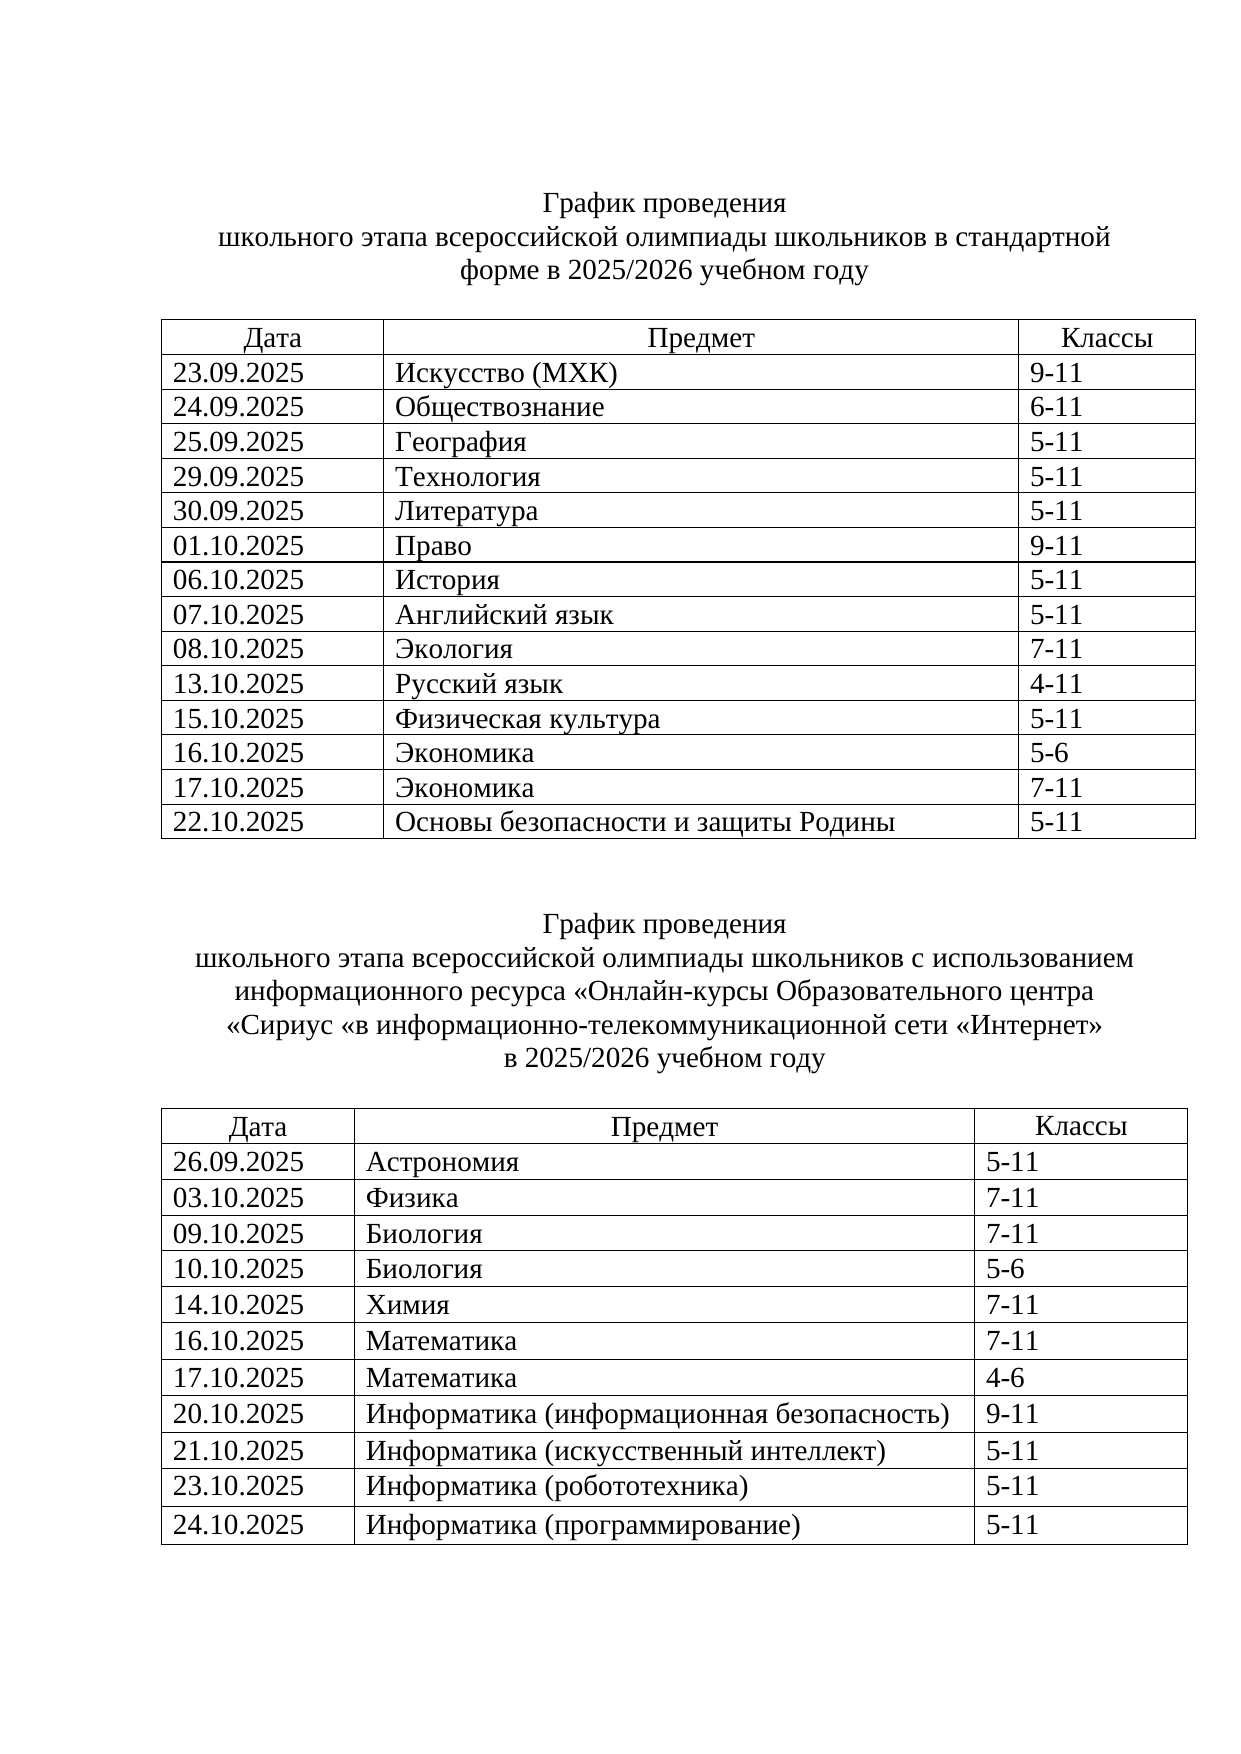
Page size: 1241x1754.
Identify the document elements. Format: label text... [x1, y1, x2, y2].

table_cell 5-11 [975, 1144, 1187, 1179]
table_cell Английский язык [384, 597, 1018, 631]
table_cell Экономика [384, 735, 1018, 769]
table_cell 7-11 [975, 1287, 1187, 1322]
table_cell 09.10.2025 [162, 1216, 354, 1250]
table_cell Физика [355, 1180, 974, 1215]
table_cell 5-11 [975, 1433, 1187, 1467]
table_cell 5-11 [1019, 701, 1195, 734]
table_cell Биология [355, 1251, 974, 1286]
table_cell 08.10.2025 [162, 632, 383, 665]
table_cell 03.10.2025 [162, 1180, 354, 1215]
table_cell Информатика (робототехника) [355, 1469, 974, 1506]
table_header Предмет [384, 320, 1018, 354]
table_cell 01.10.2025 [162, 528, 383, 561]
table_cell 16.10.2025 [162, 1323, 354, 1359]
table_cell 7-11 [1019, 632, 1195, 665]
table_cell История [384, 563, 1018, 596]
table_cell 23.10.2025 [162, 1469, 354, 1506]
table_cell 5-11 [1019, 424, 1195, 458]
table_cell 14.10.2025 [162, 1287, 354, 1322]
table_cell 15.10.2025 [162, 701, 383, 734]
table_cell 5-11 [975, 1469, 1187, 1506]
table_cell 07.10.2025 [162, 597, 383, 631]
table_cell 5-11 [1019, 805, 1195, 838]
table_cell Астрономия [355, 1144, 974, 1179]
table_cell Математика [355, 1323, 974, 1359]
table_cell 30.09.2025 [162, 493, 383, 527]
table_cell 26.09.2025 [162, 1144, 354, 1179]
table_cell Искусство (МХК) [384, 355, 1018, 388]
table_cell 5-11 [1019, 459, 1195, 492]
table_header Классы [1019, 320, 1195, 354]
table_cell Экология [384, 632, 1018, 665]
table_cell Литература [384, 493, 1018, 527]
table_cell Технология [384, 459, 1018, 492]
table_cell 10.10.2025 [162, 1251, 354, 1286]
table_cell Право [384, 528, 1018, 561]
table_cell 7-11 [1019, 770, 1195, 803]
table_cell 21.10.2025 [162, 1433, 354, 1467]
table_cell 29.09.2025 [162, 459, 383, 492]
table_cell 25.09.2025 [162, 424, 383, 458]
table_cell 5-11 [1019, 563, 1195, 596]
table_header Дата [162, 1109, 354, 1143]
table_cell География [384, 424, 1018, 458]
table_cell Основы безопасности и защиты Родины [384, 805, 1018, 838]
table_cell Биология [355, 1216, 974, 1250]
table_cell Обществознание [384, 390, 1018, 423]
text в 2025/2026 учебном году [177, 1040, 1152, 1074]
text График проведения [177, 185, 1152, 219]
table_cell 17.10.2025 [162, 1360, 354, 1395]
table_cell 9-11 [1019, 355, 1195, 388]
table_cell Информатика (искусственный интеллект) [355, 1433, 974, 1467]
table_cell 24.10.2025 [162, 1507, 354, 1544]
table_cell 06.10.2025 [162, 563, 383, 596]
table_cell 5-6 [975, 1251, 1187, 1286]
table_cell 5-11 [1019, 597, 1195, 631]
table_cell 7-11 [975, 1180, 1187, 1215]
table_cell 5-11 [1019, 493, 1195, 527]
table_cell 20.10.2025 [162, 1396, 354, 1432]
table_cell 7-11 [975, 1216, 1187, 1250]
table_cell 22.10.2025 [162, 805, 383, 838]
table_cell 9-11 [975, 1396, 1187, 1432]
table_cell Экономика [384, 770, 1018, 803]
text школьного этапа всероссийской олимпиады школьников с использованием информационного ресурса «Онлайн-курсы Образовательного центра «Сириус «в информационно-телекоммуникационной сети «Интернет» [177, 940, 1152, 1040]
table_cell 16.10.2025 [162, 735, 383, 769]
table_cell Математика [355, 1360, 974, 1395]
table_cell 6-11 [1019, 390, 1195, 423]
table_cell 7-11 [975, 1323, 1187, 1359]
table_cell 9-11 [1019, 528, 1195, 561]
table_cell 13.10.2025 [162, 666, 383, 700]
table_cell Химия [355, 1287, 974, 1322]
table_header Дата [162, 320, 383, 354]
text График проведения [177, 906, 1152, 940]
table_cell Информатика (программирование) [355, 1507, 974, 1544]
text школьного этапа всероссийской олимпиады школьников в стандартной форме в 2025/2026 учебном году [177, 219, 1152, 286]
table_cell 24.09.2025 [162, 390, 383, 423]
table_cell 5-6 [1019, 735, 1195, 769]
table_cell Русский язык [384, 666, 1018, 700]
table_cell 17.10.2025 [162, 770, 383, 803]
table_cell 23.09.2025 [162, 355, 383, 388]
table_header Предмет [355, 1109, 974, 1143]
table_cell 4-11 [1019, 666, 1195, 700]
table_cell 4-6 [975, 1360, 1187, 1395]
table_cell 5-11 [975, 1507, 1187, 1544]
table_cell Информатика (информационная безопасность) [355, 1396, 974, 1432]
table_cell Физическая культура [384, 701, 1018, 734]
table_header Классы [975, 1109, 1187, 1143]
